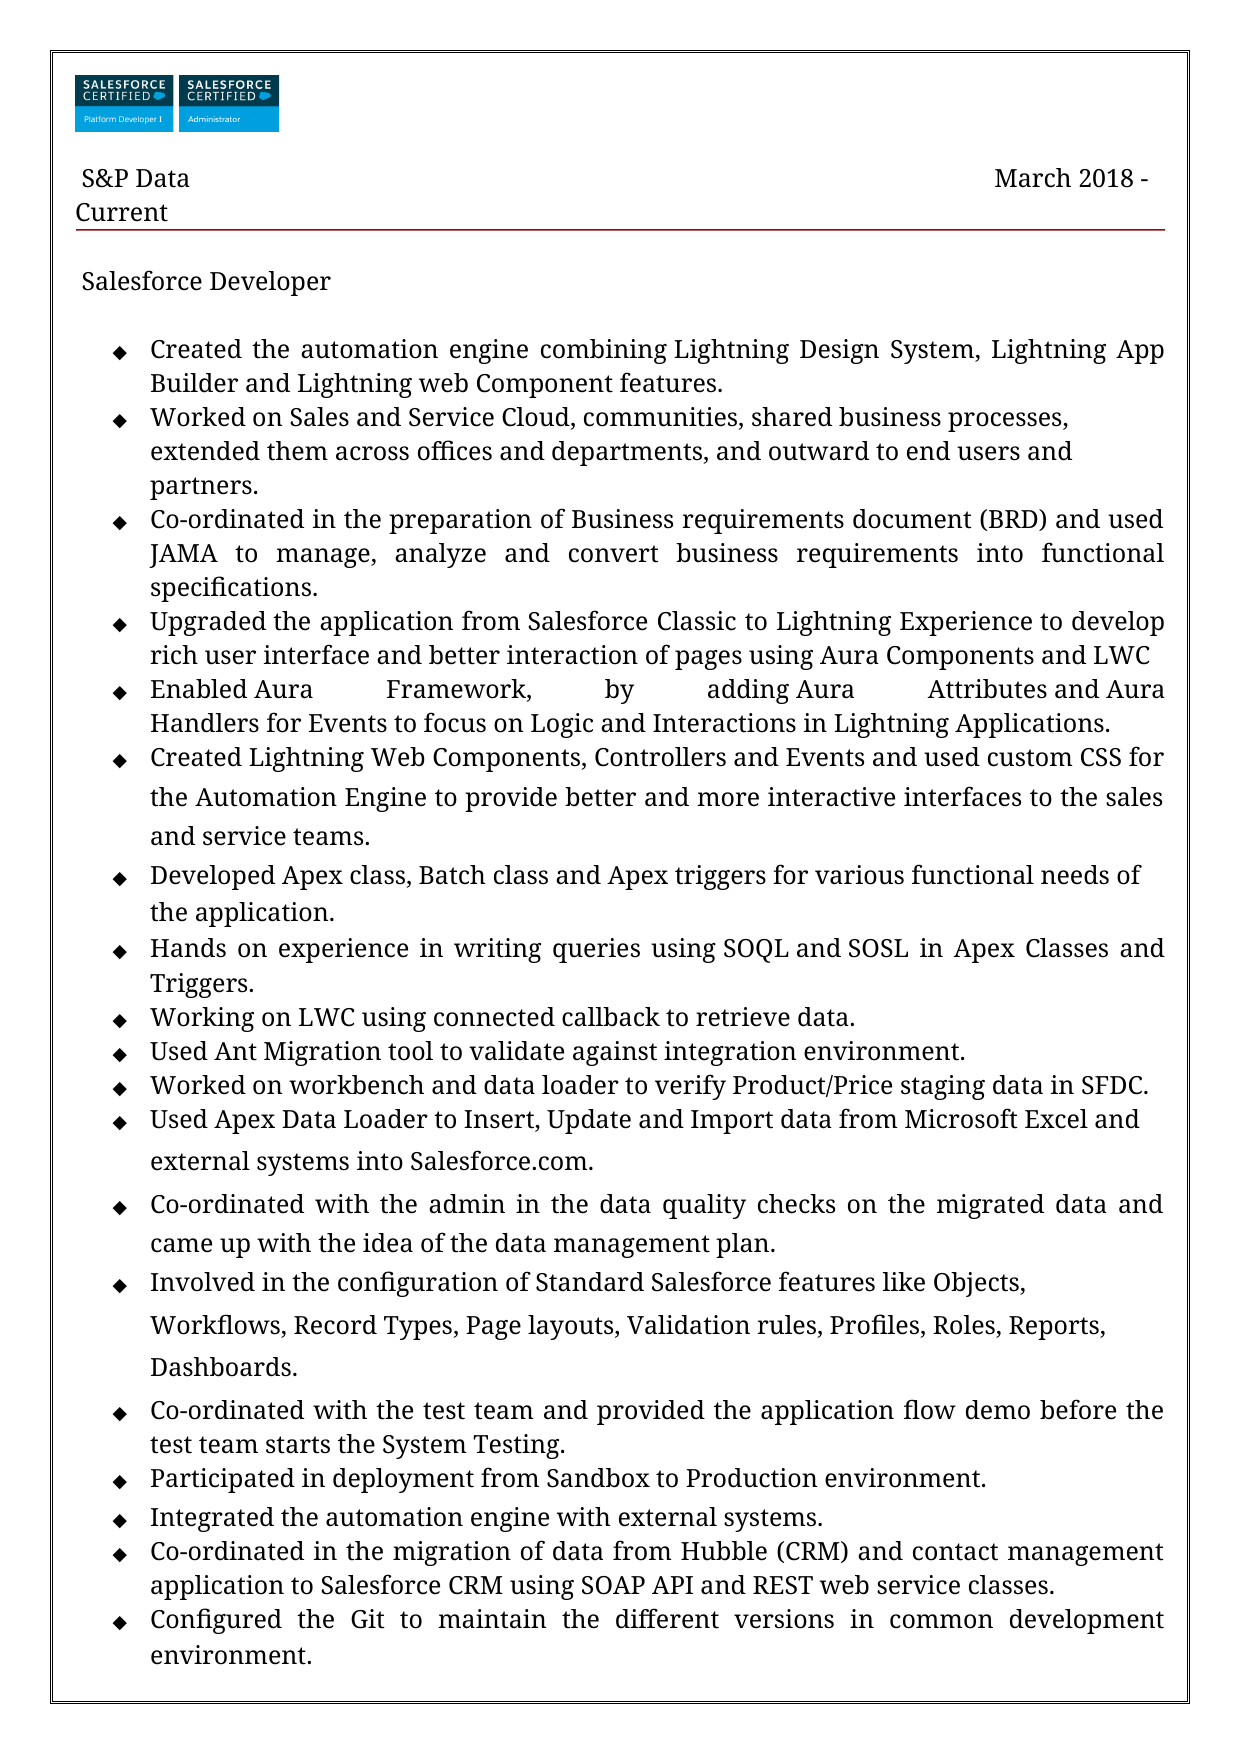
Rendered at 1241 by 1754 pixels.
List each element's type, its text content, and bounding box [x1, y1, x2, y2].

list Developed Apex class, Batch class and Apex triggers for various functional needs of the application. [112, 858, 1165, 928]
list Configured the Git to maintain the different versions in common development environment. [112, 1602, 1165, 1672]
list Used Ant Migration tool to validate against integration environment. [112, 1033, 1165, 1067]
list Worked on Sales and Service Cloud, communities, shared business processes, extended them across offices and departments, and outward to end users and partners. [112, 399, 1165, 502]
text Salesforce Developer [75, 263, 1165, 297]
list Worked on workbench and data loader to verify Product/Price staging data in SFDC. [112, 1067, 1165, 1101]
list Used Apex Data Loader to Insert, Update and Import data from Microsoft Excel and external systems into Salesforce.com. [112, 1101, 1165, 1178]
list Created the automation engine combining Lightning Design System, Lightning App Builder and Lightning web Component features. [112, 331, 1165, 399]
list Co-ordinated with the admin in the data quality checks on the migrated data and came up with the idea of the data management plan. [112, 1186, 1165, 1260]
list Involved in the configuration of Standard Salesforce features like Objects, Workflows, Record Types, Page layouts, Validation rules, Profiles, Roles, Reports, Dashboards. [112, 1265, 1165, 1384]
list Co-ordinated with the test team and provided the application flow demo before the test team starts the System Testing. [112, 1392, 1165, 1460]
list Co-ordinated in the preparation of Business requirements document (BRD) and used JAMA to manage, analyze and convert business requirements into functional specifications. [112, 502, 1165, 604]
list Integrated the automation engine with external systems. [112, 1499, 1165, 1534]
list Created Lightning Web Components, Controllers and Events and used custom CSS for the Automation Engine to provide better and more interactive interfaces to the sales and service teams. [112, 740, 1165, 852]
list Hands on experience in writing queries using SOQL and SOSL in Apex Classes and Triggers. [112, 931, 1165, 999]
list Co-ordinated in the migration of data from Hubble (CRM) and contact management application to Salesforce CRM using SOAP API and REST web service classes. [112, 1534, 1165, 1602]
text S&P Data March 2018 - Current [75, 161, 1165, 229]
list Participated in deployment from Sandbox to Production environment. [112, 1460, 1165, 1494]
list Enabled Aura Framework, by adding Aura Attributes and Aura Handlers for Events to focus on Logic and Interactions in Lightning Applications. [112, 672, 1165, 740]
list Upgraded the application from Salesforce Classic to Lightning Experience to develop rich user interface and better interaction of pages using Aura Components and LWC [112, 604, 1165, 672]
list Working on LWC using connected callback to retrieve data. [112, 999, 1165, 1033]
